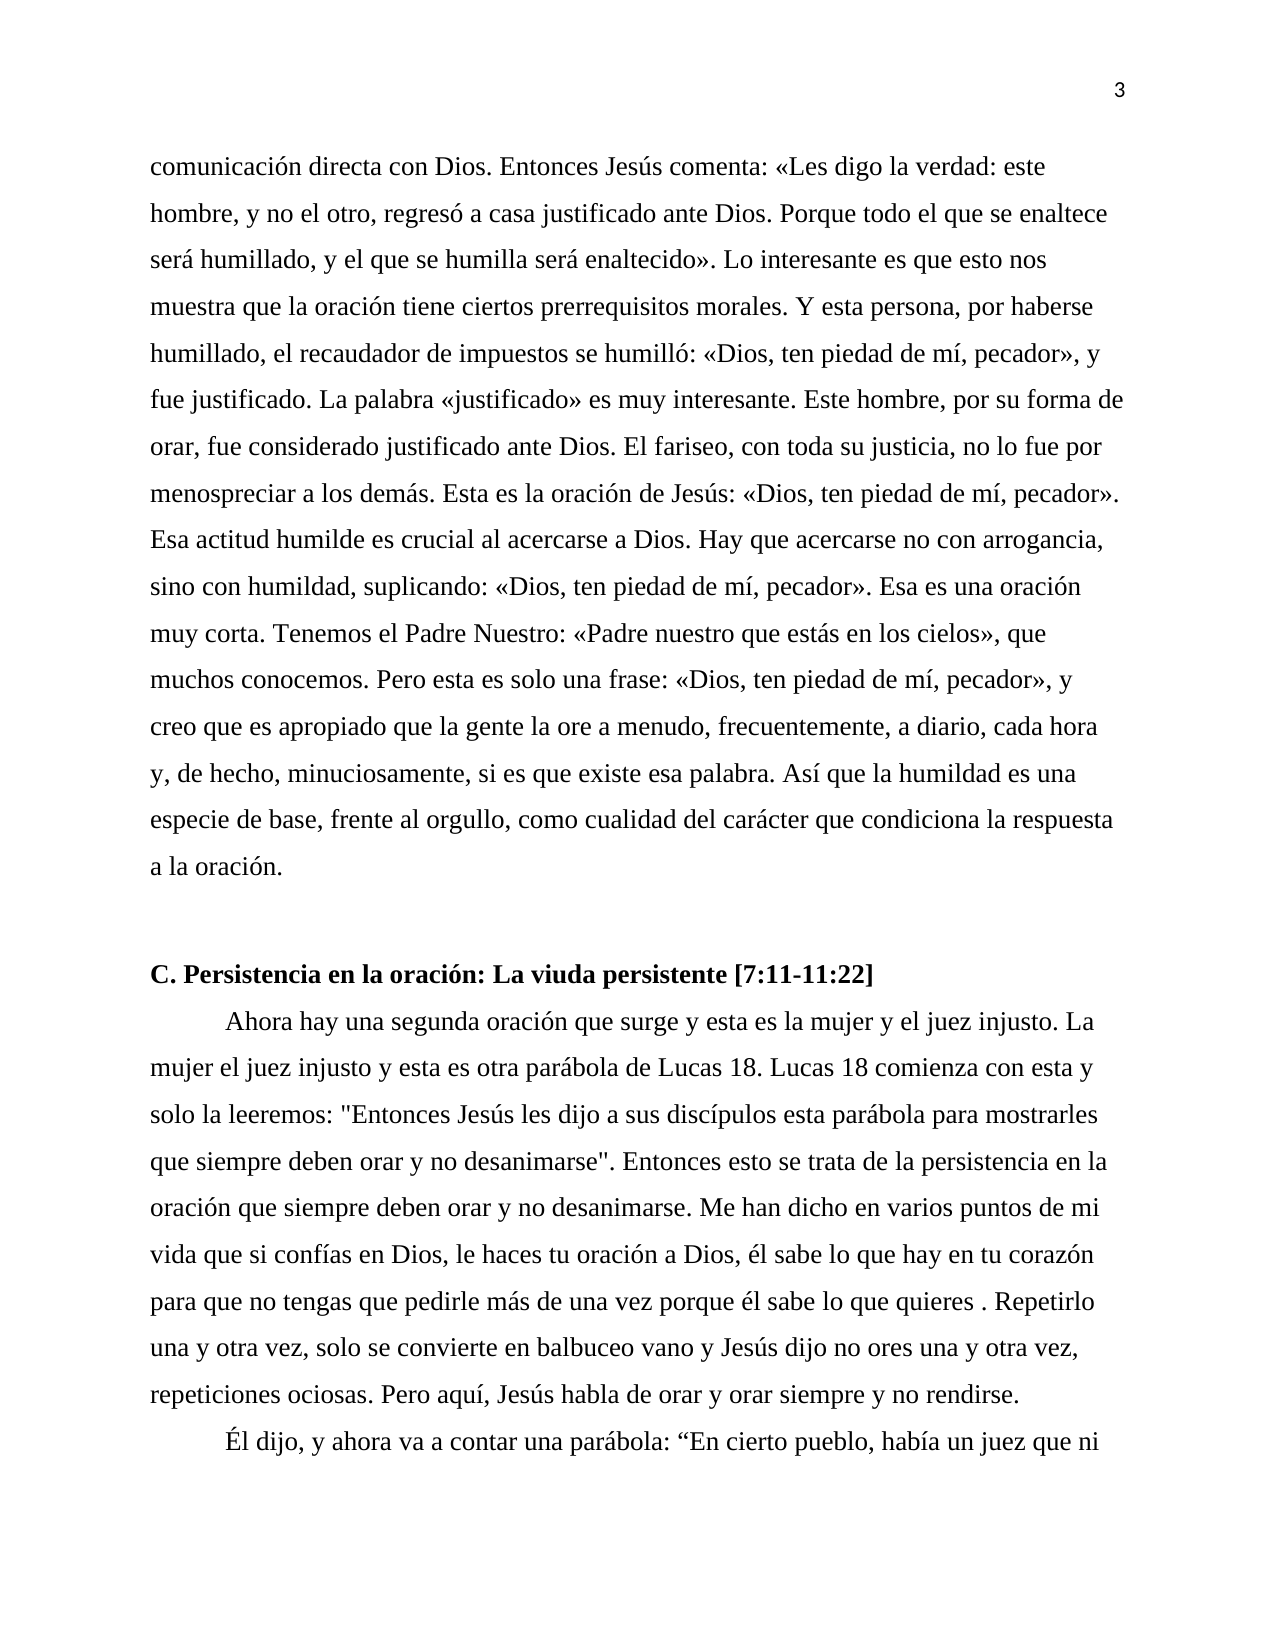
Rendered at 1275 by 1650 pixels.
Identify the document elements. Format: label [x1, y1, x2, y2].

text [150, 958, 1125, 1456]
text [150, 150, 1125, 923]
